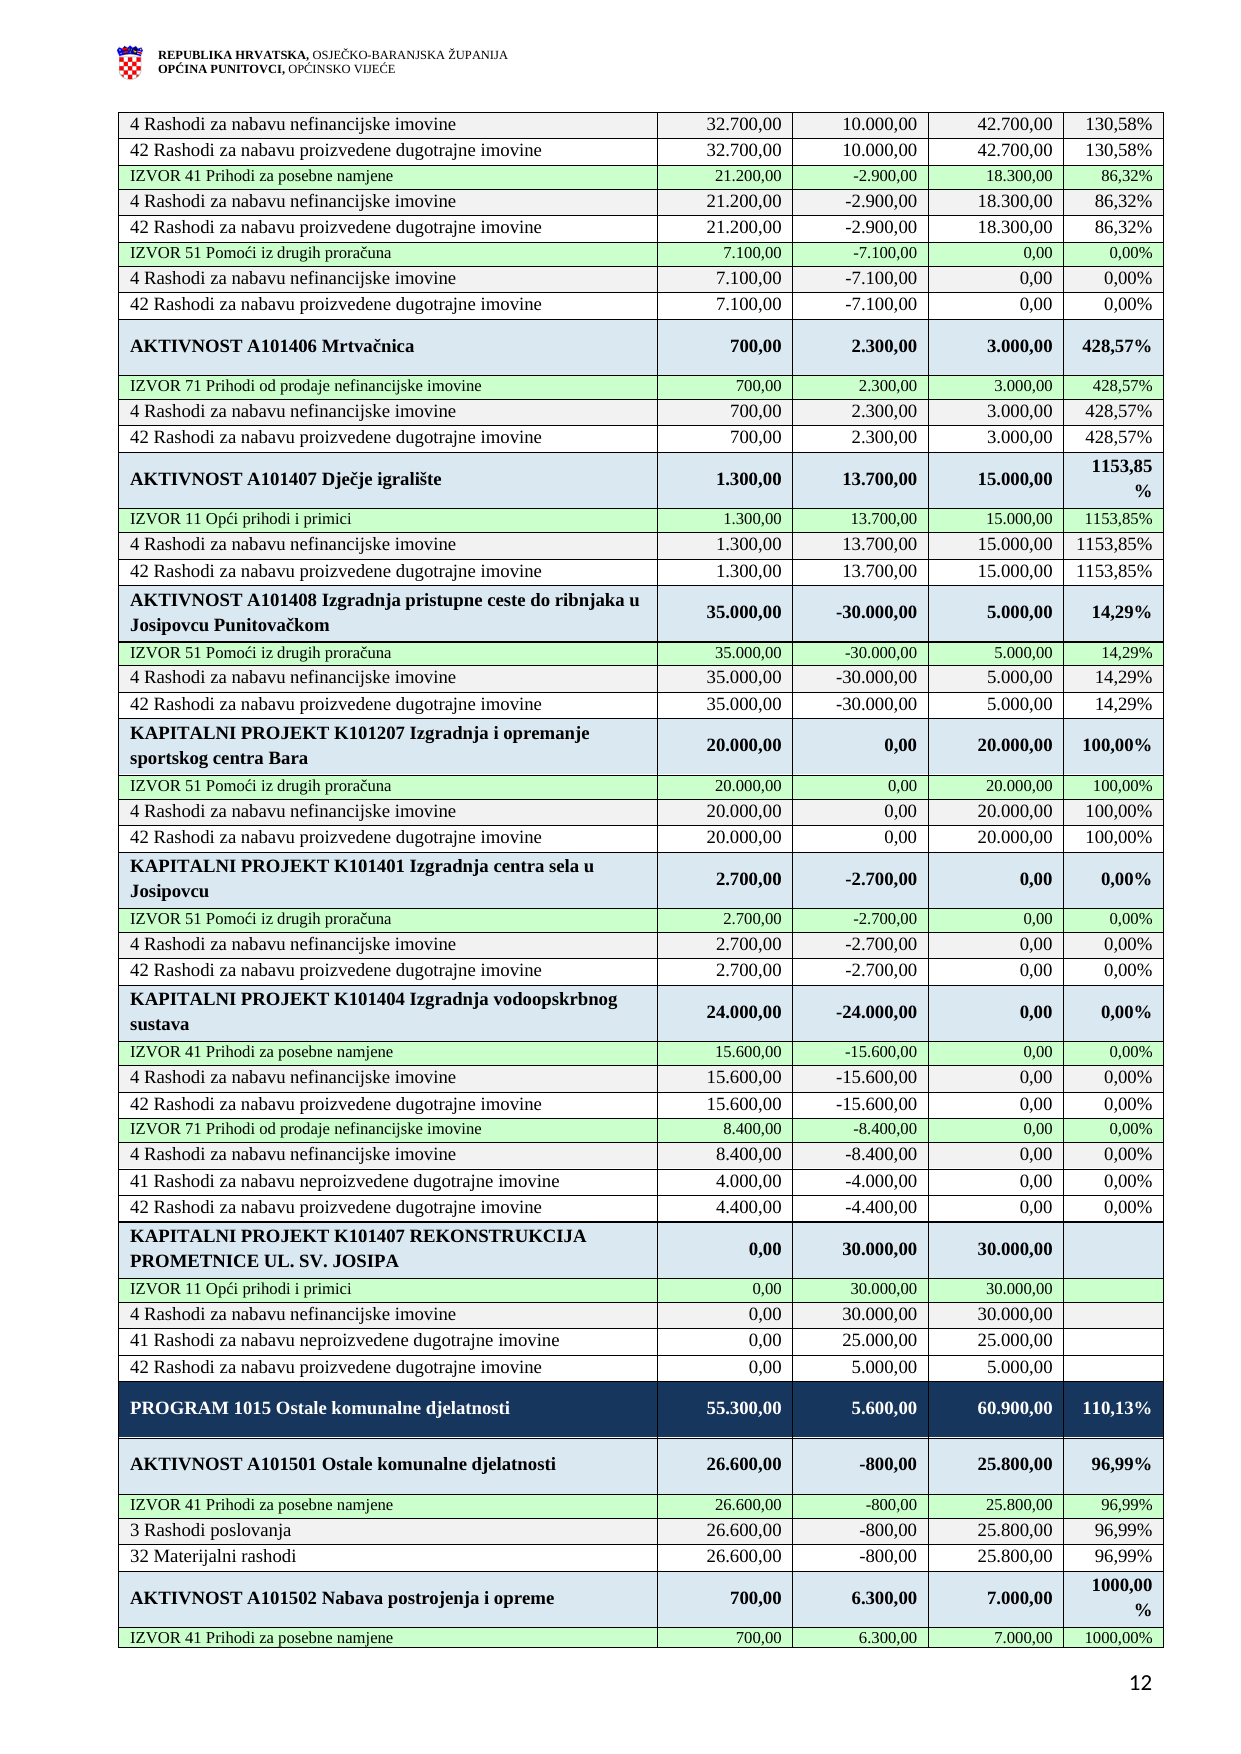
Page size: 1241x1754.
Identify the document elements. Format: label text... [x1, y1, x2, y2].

table_cell 42.700,00 [929, 139, 1063, 165]
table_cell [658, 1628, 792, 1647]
table_cell -2.700,00 [793, 959, 928, 985]
table_cell 18.300,00 [929, 166, 1063, 189]
table_cell 14,29% [1064, 586, 1163, 641]
table_cell 130,58% [1064, 113, 1163, 138]
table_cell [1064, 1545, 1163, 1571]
table_cell 32.700,00 [658, 113, 792, 138]
table_cell -2.900,00 [793, 166, 928, 189]
table_cell IZVOR 11 Opći prihodi i primici [119, 509, 657, 532]
table_cell 20.000,00 [929, 826, 1063, 852]
table_cell 2.300,00 [793, 426, 928, 452]
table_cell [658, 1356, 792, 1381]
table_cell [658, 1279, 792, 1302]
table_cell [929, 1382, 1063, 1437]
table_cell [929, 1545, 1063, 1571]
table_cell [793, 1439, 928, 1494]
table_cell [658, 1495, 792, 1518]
table_cell IZVOR 51 Pomoći iz drugih proračuna [119, 243, 657, 266]
table_cell 4.400,00 [658, 1196, 792, 1221]
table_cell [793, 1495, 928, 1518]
table_cell 0,00 [929, 853, 1063, 908]
table_cell -30.000,00 [793, 666, 928, 692]
table_cell 10.000,00 [793, 139, 928, 165]
table_cell 0,00% [1064, 933, 1163, 958]
table_cell 8.400,00 [658, 1119, 792, 1142]
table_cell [119, 139, 657, 165]
table_cell 428,57% [1064, 320, 1163, 375]
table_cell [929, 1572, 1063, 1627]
table_cell 4 Rashodi za nabavu nefinancijske imovine [119, 1066, 657, 1092]
table_cell 700,00 [658, 400, 792, 425]
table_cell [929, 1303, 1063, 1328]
table_cell 32.700,00 [658, 139, 792, 165]
table_cell 21.200,00 [658, 216, 792, 242]
table_cell -24.000,00 [793, 986, 928, 1041]
table_cell IZVOR 51 Pomoći iz drugih proračuna [119, 909, 657, 932]
table_cell 1153,85% [1064, 509, 1163, 532]
table_cell 42.700,00 [929, 113, 1063, 138]
table_cell 0,00 [929, 243, 1063, 266]
table_cell 0,00% [1064, 986, 1163, 1041]
table_cell 2.300,00 [793, 376, 928, 399]
table_cell -7.100,00 [793, 243, 928, 266]
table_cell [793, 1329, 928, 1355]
table_cell 4 Rashodi za nabavu nefinancijske imovine [119, 113, 657, 138]
table_cell 0,00% [1064, 267, 1163, 292]
table_cell 13.700,00 [793, 533, 928, 559]
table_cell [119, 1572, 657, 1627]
table_cell 86,32% [1064, 216, 1163, 242]
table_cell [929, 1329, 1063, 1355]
table_cell 5.000,00 [929, 586, 1063, 641]
table_cell 42 Rashodi za nabavu proizvedene dugotrajne imovine [119, 293, 657, 319]
table_cell 2.300,00 [793, 400, 928, 425]
table_cell 0,00% [1064, 1196, 1163, 1221]
table_cell 0,00 [793, 800, 928, 825]
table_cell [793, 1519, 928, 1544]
table_cell 1.300,00 [658, 533, 792, 559]
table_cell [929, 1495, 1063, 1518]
table_cell 700,00 [658, 376, 792, 399]
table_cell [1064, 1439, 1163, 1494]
table_cell 0,00 [929, 933, 1063, 958]
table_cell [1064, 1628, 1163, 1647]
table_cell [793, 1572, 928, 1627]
table_cell 2.700,00 [658, 933, 792, 958]
table_cell 0,00% [1064, 853, 1163, 908]
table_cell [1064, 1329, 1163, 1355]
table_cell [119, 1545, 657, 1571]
table_cell 20.000,00 [658, 826, 792, 852]
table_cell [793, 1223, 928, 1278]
table_cell 0,00% [1064, 1170, 1163, 1195]
table_cell 3.000,00 [929, 400, 1063, 425]
table_cell -2.700,00 [793, 853, 928, 908]
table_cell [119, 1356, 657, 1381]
table_cell 20.000,00 [929, 776, 1063, 799]
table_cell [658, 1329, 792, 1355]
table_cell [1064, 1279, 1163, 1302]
table_cell 42 Rashodi za nabavu proizvedene dugotrajne imovine [119, 216, 657, 242]
table_cell -30.000,00 [793, 643, 928, 665]
table_cell 0,00 [929, 1143, 1063, 1168]
table_cell 86,32% [1064, 190, 1163, 215]
table_cell 4 Rashodi za nabavu nefinancijske imovine [119, 666, 657, 692]
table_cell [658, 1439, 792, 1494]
table_cell 15.000,00 [929, 560, 1063, 585]
table_cell 2.300,00 [793, 320, 928, 375]
table_cell -7.100,00 [793, 293, 928, 319]
table_cell 100,00% [1064, 826, 1163, 852]
table_cell 5.000,00 [929, 693, 1063, 718]
table_cell KAPITALNI PROJEKT K101401 Izgradnja centra sela u Josipovcu [119, 853, 657, 908]
table_cell 4.000,00 [658, 1170, 792, 1195]
table_cell 0,00 [929, 909, 1063, 932]
table_cell 15.600,00 [658, 1042, 792, 1065]
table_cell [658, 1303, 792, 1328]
table_cell 35.000,00 [658, 586, 792, 641]
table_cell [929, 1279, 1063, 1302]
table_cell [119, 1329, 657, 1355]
table_cell 7.100,00 [658, 267, 792, 292]
table_cell -4.400,00 [793, 1196, 928, 1221]
table_cell AKTIVNOST A101406 Mrtvačnica [119, 320, 657, 375]
table_cell 2.700,00 [658, 853, 792, 908]
table_cell KAPITALNI PROJEKT K101404 Izgradnja vodoopskrbnog sustava [119, 986, 657, 1041]
table_cell -30.000,00 [793, 586, 928, 641]
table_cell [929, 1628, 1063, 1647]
table_cell 20.000,00 [929, 800, 1063, 825]
table_cell 700,00 [658, 426, 792, 452]
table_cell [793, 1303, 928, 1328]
table_cell 0,00 [929, 986, 1063, 1041]
table_cell 0,00% [1064, 1066, 1163, 1092]
table_cell 0,00 [929, 267, 1063, 292]
table_cell 42 Rashodi za nabavu proizvedene dugotrajne imovine [119, 826, 657, 852]
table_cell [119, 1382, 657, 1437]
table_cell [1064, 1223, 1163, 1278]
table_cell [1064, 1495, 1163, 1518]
table_cell -2.900,00 [793, 190, 928, 215]
table_cell 42 Rashodi za nabavu proizvedene dugotrajne imovine [119, 959, 657, 985]
table_cell -15.600,00 [793, 1042, 928, 1065]
table_cell 1153,85% [1064, 453, 1163, 508]
table_cell 0,00% [1064, 1119, 1163, 1142]
table_cell 8.400,00 [658, 1143, 792, 1168]
table_cell 0,00% [1064, 243, 1163, 266]
table_cell 0,00 [658, 1223, 792, 1278]
table_cell 15.000,00 [929, 453, 1063, 508]
table_cell 35.000,00 [658, 666, 792, 692]
table_cell 18.300,00 [929, 216, 1063, 242]
table_cell 700,00 [658, 320, 792, 375]
table_cell 3.000,00 [929, 320, 1063, 375]
table_cell 2.700,00 [658, 909, 792, 932]
table_cell 3.000,00 [929, 376, 1063, 399]
table_cell 13.700,00 [793, 453, 928, 508]
table_cell 130,58% [1064, 139, 1163, 165]
table_cell 0,00 [929, 1093, 1063, 1118]
table_cell 0,00 [929, 293, 1063, 319]
table_cell 42 Rashodi za nabavu proizvedene dugotrajne imovine [119, 426, 657, 452]
table_cell 42 Rashodi za nabavu proizvedene dugotrajne imovine [119, 560, 657, 585]
table_cell AKTIVNOST A101408 Izgradnja pristupne ceste do ribnjaka u Josipovcu Punitovačkom [119, 586, 657, 641]
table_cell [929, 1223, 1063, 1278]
table_cell IZVOR 51 Pomoći iz drugih proračuna [119, 643, 657, 665]
table_cell 4 Rashodi za nabavu nefinancijske imovine [119, 400, 657, 425]
table_cell 20.000,00 [929, 719, 1063, 774]
table_cell 42 Rashodi za nabavu proizvedene dugotrajne imovine [119, 1196, 657, 1221]
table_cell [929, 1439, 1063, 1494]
table_cell 100,00% [1064, 800, 1163, 825]
table_cell 13.700,00 [793, 560, 928, 585]
table_cell 0,00 [929, 1042, 1063, 1065]
table_cell IZVOR 41 Prihodi za posebne namjene [119, 1042, 657, 1065]
table_cell 1153,85% [1064, 560, 1163, 585]
table_cell 20.000,00 [658, 719, 792, 774]
table_cell 0,00 [793, 826, 928, 852]
table_cell 10.000,00 [793, 113, 928, 138]
table_cell 4 Rashodi za nabavu nefinancijske imovine [119, 800, 657, 825]
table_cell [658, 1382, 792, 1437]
table_cell -2.900,00 [793, 216, 928, 242]
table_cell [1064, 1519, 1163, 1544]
table_cell IZVOR 71 Prihodi od prodaje nefinancijske imovine [119, 1119, 657, 1142]
table_cell AKTIVNOST A101407 Dječje igralište [119, 453, 657, 508]
table_cell 42 Rashodi za nabavu proizvedene dugotrajne imovine [119, 1093, 657, 1118]
table_cell 21.200,00 [658, 166, 792, 189]
table_cell 1153,85% [1064, 533, 1163, 559]
table_cell 5.000,00 [929, 643, 1063, 665]
table_cell 41 Rashodi za nabavu neproizvedene dugotrajne imovine [119, 1170, 657, 1195]
table_cell 4 Rashodi za nabavu nefinancijske imovine [119, 267, 657, 292]
table_cell 4 Rashodi za nabavu nefinancijske imovine [119, 190, 657, 215]
table_cell -8.400,00 [793, 1119, 928, 1142]
table_cell 0,00% [1064, 1143, 1163, 1168]
table_cell -4.000,00 [793, 1170, 928, 1195]
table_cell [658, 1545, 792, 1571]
table_cell -15.600,00 [793, 1066, 928, 1092]
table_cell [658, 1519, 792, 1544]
table_cell 7.100,00 [658, 293, 792, 319]
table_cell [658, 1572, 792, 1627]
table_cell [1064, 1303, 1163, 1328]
table_cell 4 Rashodi za nabavu nefinancijske imovine [119, 533, 657, 559]
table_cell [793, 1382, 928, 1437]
table_cell 4 Rashodi za nabavu nefinancijske imovine [119, 1143, 657, 1168]
table_cell 15.000,00 [929, 533, 1063, 559]
table_cell KAPITALNI PROJEKT K101407 REKONSTRUKCIJA PROMETNICE UL. SV. JOSIPA [119, 1223, 657, 1278]
table_cell 14,29% [1064, 693, 1163, 718]
table_cell -2.700,00 [793, 909, 928, 932]
table_cell 0,00 [793, 719, 928, 774]
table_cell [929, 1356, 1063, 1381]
table_cell 0,00 [929, 959, 1063, 985]
table_cell 20.000,00 [658, 776, 792, 799]
table_cell IZVOR 71 Prihodi od prodaje nefinancijske imovine [119, 376, 657, 399]
table_cell 4 Rashodi za nabavu nefinancijske imovine [119, 933, 657, 958]
table_cell 428,57% [1064, 426, 1163, 452]
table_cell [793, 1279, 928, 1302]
table_cell 100,00% [1064, 776, 1163, 799]
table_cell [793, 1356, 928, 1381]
table_cell IZVOR 41 Prihodi za posebne namjene [119, 166, 657, 189]
table_cell 14,29% [1064, 666, 1163, 692]
table_cell 15.600,00 [658, 1093, 792, 1118]
table_cell -8.400,00 [793, 1143, 928, 1168]
table_cell 14,29% [1064, 643, 1163, 665]
table_cell -30.000,00 [793, 693, 928, 718]
table_cell 20.000,00 [658, 800, 792, 825]
table_cell 35.000,00 [658, 693, 792, 718]
table_cell 7.100,00 [658, 243, 792, 266]
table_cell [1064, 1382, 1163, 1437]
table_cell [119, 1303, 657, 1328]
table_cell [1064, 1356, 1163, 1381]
table_cell 0,00% [1064, 909, 1163, 932]
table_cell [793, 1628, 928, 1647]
table_cell 0,00% [1064, 1042, 1163, 1065]
table_cell 428,57% [1064, 376, 1163, 399]
table_cell -7.100,00 [793, 267, 928, 292]
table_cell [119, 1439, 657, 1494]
table_cell -2.700,00 [793, 933, 928, 958]
table_cell 1.300,00 [658, 509, 792, 532]
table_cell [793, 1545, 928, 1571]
table_cell 42 Rashodi za nabavu proizvedene dugotrajne imovine [119, 693, 657, 718]
table_cell 1.300,00 [658, 453, 792, 508]
table_cell 0,00 [793, 776, 928, 799]
table_cell 0,00 [929, 1066, 1063, 1092]
table_cell 0,00% [1064, 1093, 1163, 1118]
table_cell 5.000,00 [929, 666, 1063, 692]
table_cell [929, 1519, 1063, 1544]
table_cell 13.700,00 [793, 509, 928, 532]
table_cell 2.700,00 [658, 959, 792, 985]
table_cell 15.600,00 [658, 1066, 792, 1092]
table_cell 24.000,00 [658, 986, 792, 1041]
picture [116, 44, 142, 80]
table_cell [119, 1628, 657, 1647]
table_cell 0,00 [929, 1196, 1063, 1221]
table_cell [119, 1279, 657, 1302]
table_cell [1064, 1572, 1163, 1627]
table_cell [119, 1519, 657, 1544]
table_cell KAPITALNI PROJEKT K101207 Izgradnja i opremanje sportskog centra Bara [119, 719, 657, 774]
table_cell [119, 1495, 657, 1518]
table_cell IZVOR 51 Pomoći iz drugih proračuna [119, 776, 657, 799]
table_cell -15.600,00 [793, 1093, 928, 1118]
table_cell 3.000,00 [929, 426, 1063, 452]
table_cell 428,57% [1064, 400, 1163, 425]
table_cell 0,00 [929, 1170, 1063, 1195]
table_cell 15.000,00 [929, 509, 1063, 532]
table_cell 0,00% [1064, 959, 1163, 985]
table_cell 86,32% [1064, 166, 1163, 189]
table_cell 18.300,00 [929, 190, 1063, 215]
table_cell 1.300,00 [658, 560, 792, 585]
table_cell 0,00 [929, 1119, 1063, 1142]
table_cell 35.000,00 [658, 643, 792, 665]
table_cell 0,00% [1064, 293, 1163, 319]
table_cell 100,00% [1064, 719, 1163, 774]
table_cell 21.200,00 [658, 190, 792, 215]
